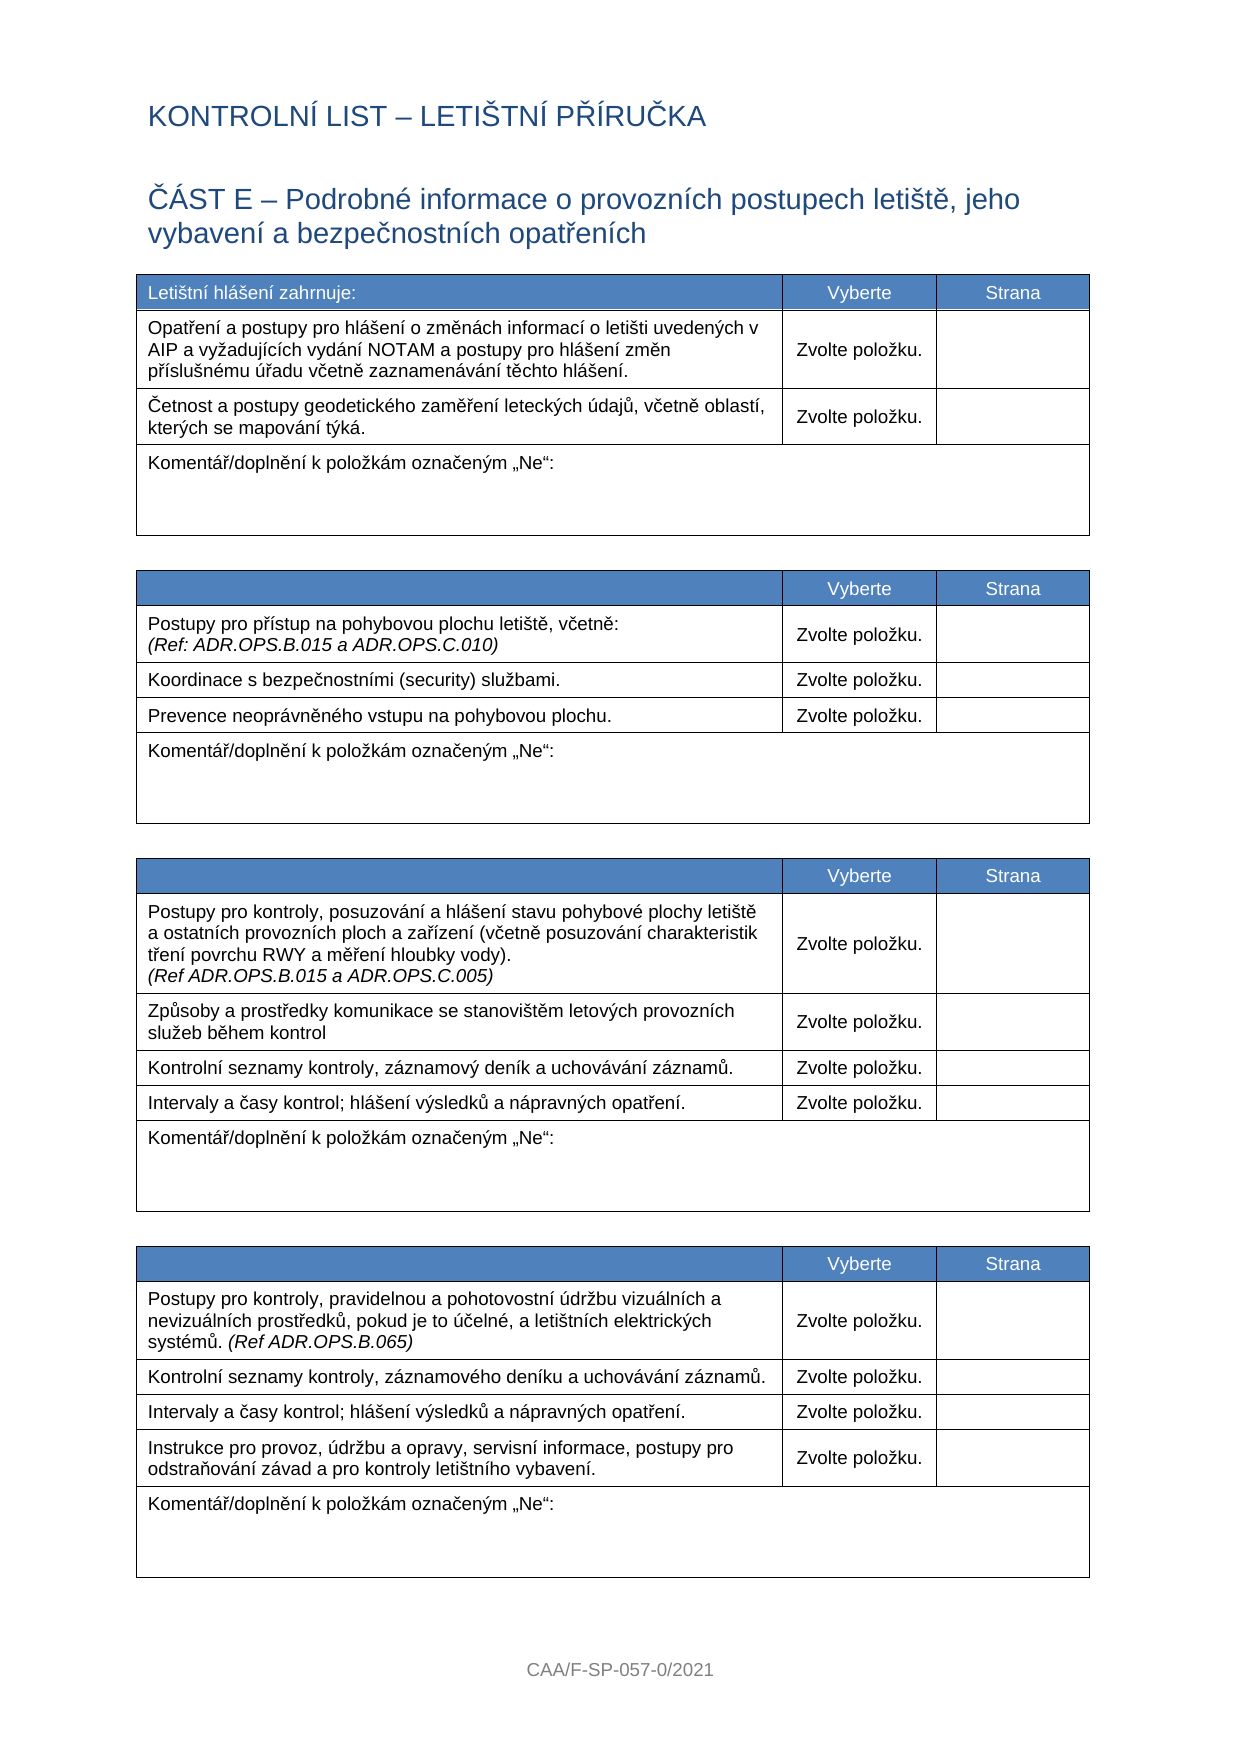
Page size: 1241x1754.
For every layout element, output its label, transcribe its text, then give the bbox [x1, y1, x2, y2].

table_cell Komentář/doplnění k položkám označeným „Ne“: [137, 1487, 1089, 1577]
table_cell Postupy pro kontroly, pravidelnou a pohotovostní údržbu vizuálních a nevizuálních prostředků, pokud je to účelné, a letištních elektrických systémů. (Ref ADR.OPS.B.065) [137, 1282, 782, 1359]
table_header Vyberte [783, 275, 936, 309]
table_cell Četnost a postupy geodetického zaměření leteckých údajů, včetně oblastí, kterých se mapování týká. [137, 389, 782, 444]
table_cell Intervaly a časy kontrol; hlášení výsledků a nápravných opatření. [137, 1086, 782, 1120]
table_header Strana [937, 859, 1089, 893]
table_header Strana [937, 275, 1089, 309]
table_cell [937, 606, 1089, 662]
table_cell [937, 1395, 1089, 1429]
table_cell [937, 994, 1089, 1049]
table_header [137, 1247, 782, 1281]
table_header [137, 571, 782, 605]
table_header Strana [937, 1247, 1089, 1281]
table_cell Kontrolní seznamy kontroly, záznamový deník a uchovávání záznamů. [137, 1051, 782, 1085]
table_cell Postupy pro kontroly, posuzování a hlášení stavu pohybové plochy letiště a ostatních provozních ploch a zařízení (včetně posuzování charakteristik tření povrchu RWY a měření hloubky vody). (Ref ADR.OPS.B.015 a ADR.OPS.C.005) [137, 894, 782, 993]
table_header Strana [937, 571, 1089, 605]
table_cell Opatření a postupy pro hlášení o změnách informací o letišti uvedených v AIP a vyžadujících vydání NOTAM a postupy pro hlášení změn příslušnému úřadu včetně zaznamenávání těchto hlášení. [137, 311, 782, 388]
table_cell Koordinace s bezpečnostními (security) službami. [137, 663, 782, 697]
table_cell Intervaly a časy kontrol; hlášení výsledků a nápravných opatření. [137, 1395, 782, 1429]
table_header Vyberte [783, 859, 936, 893]
table_header Vyberte [783, 571, 936, 605]
table_cell Instrukce pro provoz, údržbu a opravy, servisní informace, postupy pro odstraňování závad a pro kontroly letištního vybavení. [137, 1430, 782, 1486]
table_cell Postupy pro přístup na pohybovou plochu letiště, včetně: (Ref: ADR.OPS.B.015 a ADR.OPS.C.010) [137, 606, 782, 662]
table_cell Kontrolní seznamy kontroly, záznamového deníku a uchovávání záznamů. [137, 1360, 782, 1394]
table_cell [937, 1360, 1089, 1394]
table_header Vyberte [783, 1247, 936, 1281]
table_cell Způsoby a prostředky komunikace se stanovištěm letových provozních služeb během kontrol [137, 994, 782, 1049]
table_cell [937, 698, 1089, 732]
table_cell [937, 1051, 1089, 1085]
table_cell Prevence neoprávněného vstupu na pohybovou plochu. [137, 698, 782, 732]
table_cell [937, 1430, 1089, 1486]
table_header [137, 859, 782, 893]
table_cell [937, 1282, 1089, 1359]
table_cell [937, 894, 1089, 993]
table_header Letištní hlášení zahrnuje: [137, 275, 782, 309]
table_cell [937, 389, 1089, 444]
table_cell Komentář/doplnění k položkám označeným „Ne“: [137, 1121, 1089, 1211]
table_cell Komentář/doplnění k položkám označeným „Ne“: [137, 733, 1089, 823]
table_cell [937, 663, 1089, 697]
table_cell [937, 311, 1089, 388]
table_cell Komentář/doplnění k položkám označeným „Ne“: [137, 445, 1089, 535]
subtitle ČÁST E – Podrobné informace o provozních postupech letiště, jeho vybavení a bezpečnostních opatřeních [148, 182, 1093, 249]
table_cell [937, 1086, 1089, 1120]
